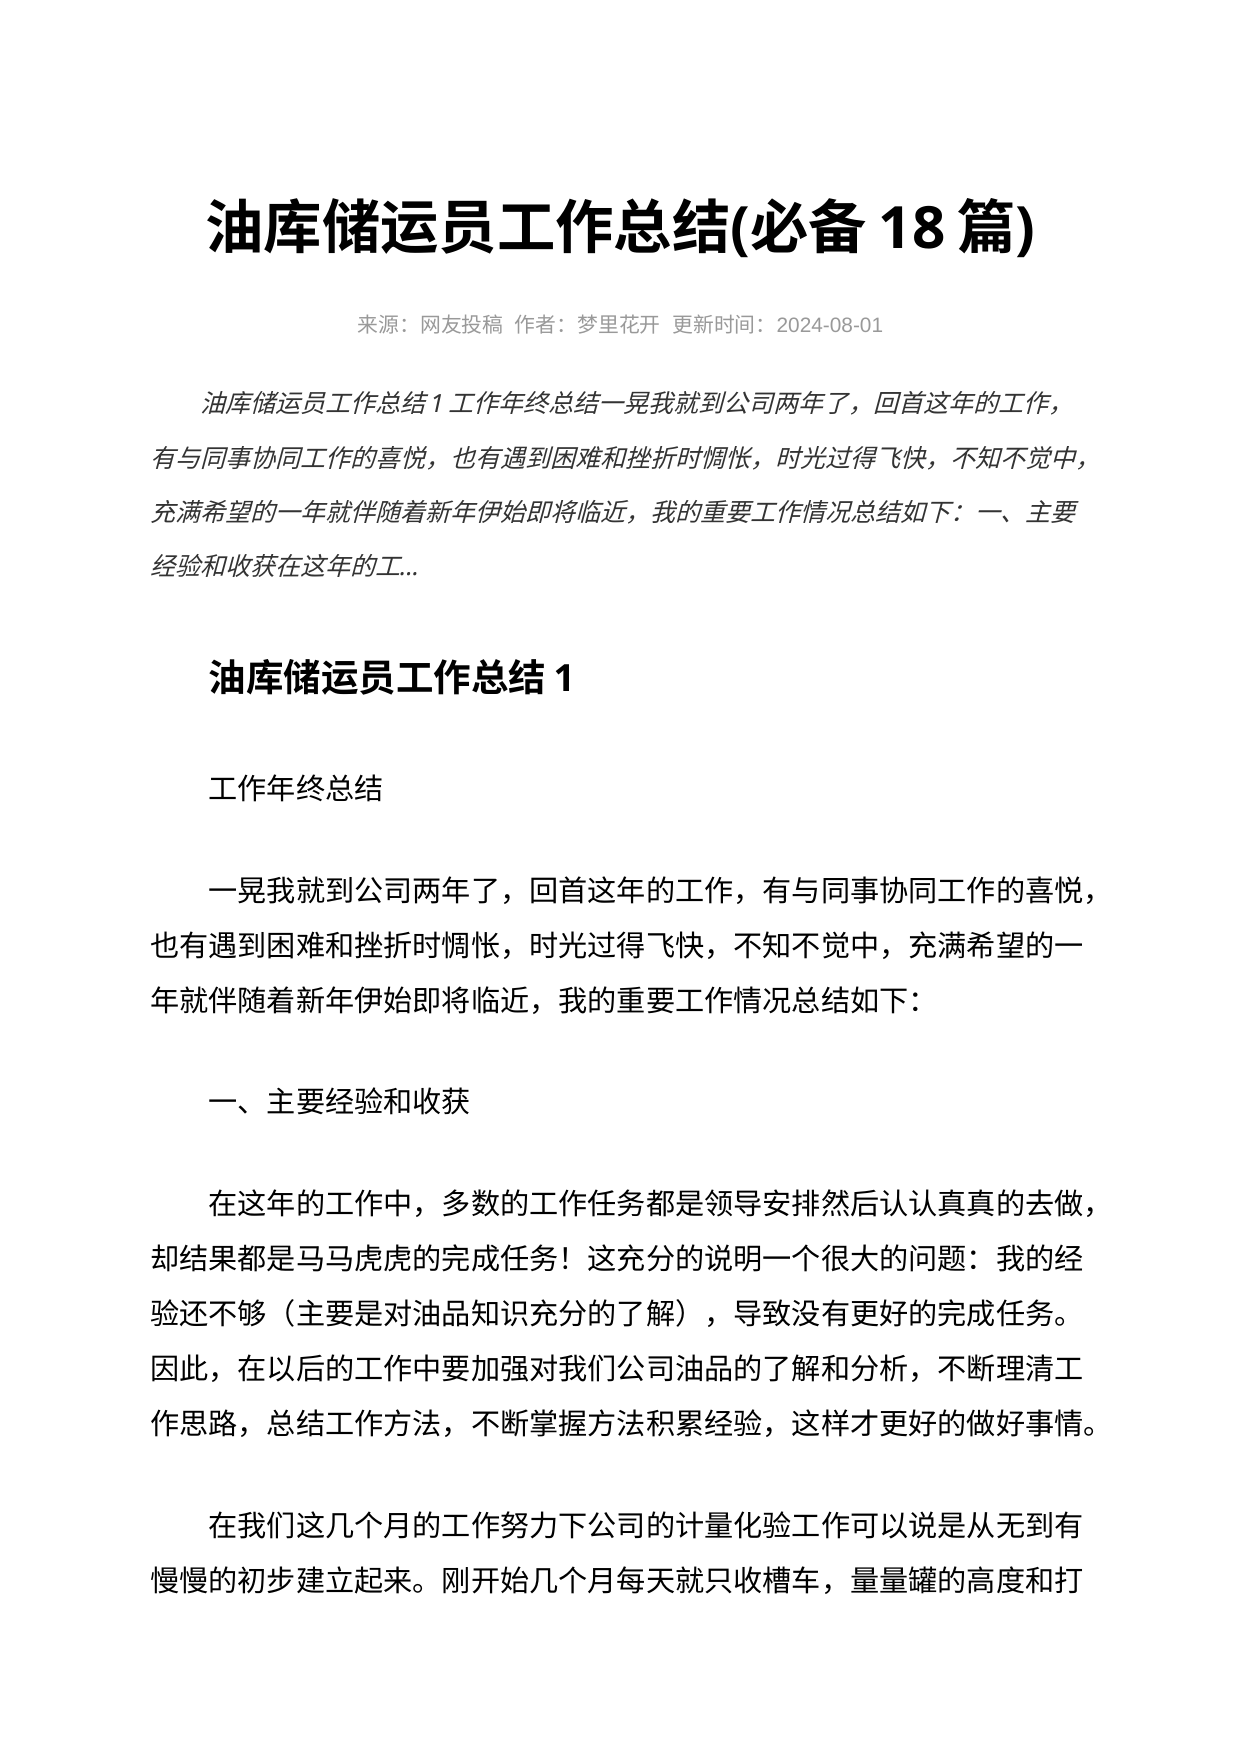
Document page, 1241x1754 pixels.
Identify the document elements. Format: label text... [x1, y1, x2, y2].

text 一晃我就到公司两年了，回首这年的工作，有与同事协同工作的喜悦，也有遇到困难和挫折时惆怅，时光过得飞快，不知不觉中，充满希望的一年就伴随着新年伊始即将临近，我的重要工作情况总结如下： [150, 867, 1090, 1019]
text 一、主要经验和收获 [150, 1079, 1090, 1121]
text 来源：网友投稿 作者：梦里花开 更新时间：2024-08-01 [150, 313, 1090, 337]
subtitle 油库储运员工作总结(必备18篇) [150, 181, 1090, 266]
text 油库储运员工作总结1 [150, 648, 1090, 703]
text 在这年的工作中，多数的工作任务都是领导安排然后认认真真的去做，却结果都是马马虎虎的完成任务！这充分的说明一个很大的问题：我的经验还不够（主要是对油品知识充分的了解），导致没有更好的完成任务。因此，在以后的工作中要加强对我们公司油品的了解和分析，不断理清工作思路，总结工作方法，不断掌握方法积累经验，这样才更好的做好事情。 [150, 1181, 1090, 1443]
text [150, 1502, 1090, 1599]
text 油库储运员工作总结1工作年终总结一晃我就到公司两年了，回首这年的工作，有与同事协同工作的喜悦，也有遇到困难和挫折时惆怅，时光过得飞快，不知不觉中，充满希望的一年就伴随着新年伊始即将临近，我的重要工作情况总结如下：一、主要经验和收获在这年的工... [150, 384, 1090, 583]
text 工作年终总结 [150, 766, 1090, 808]
